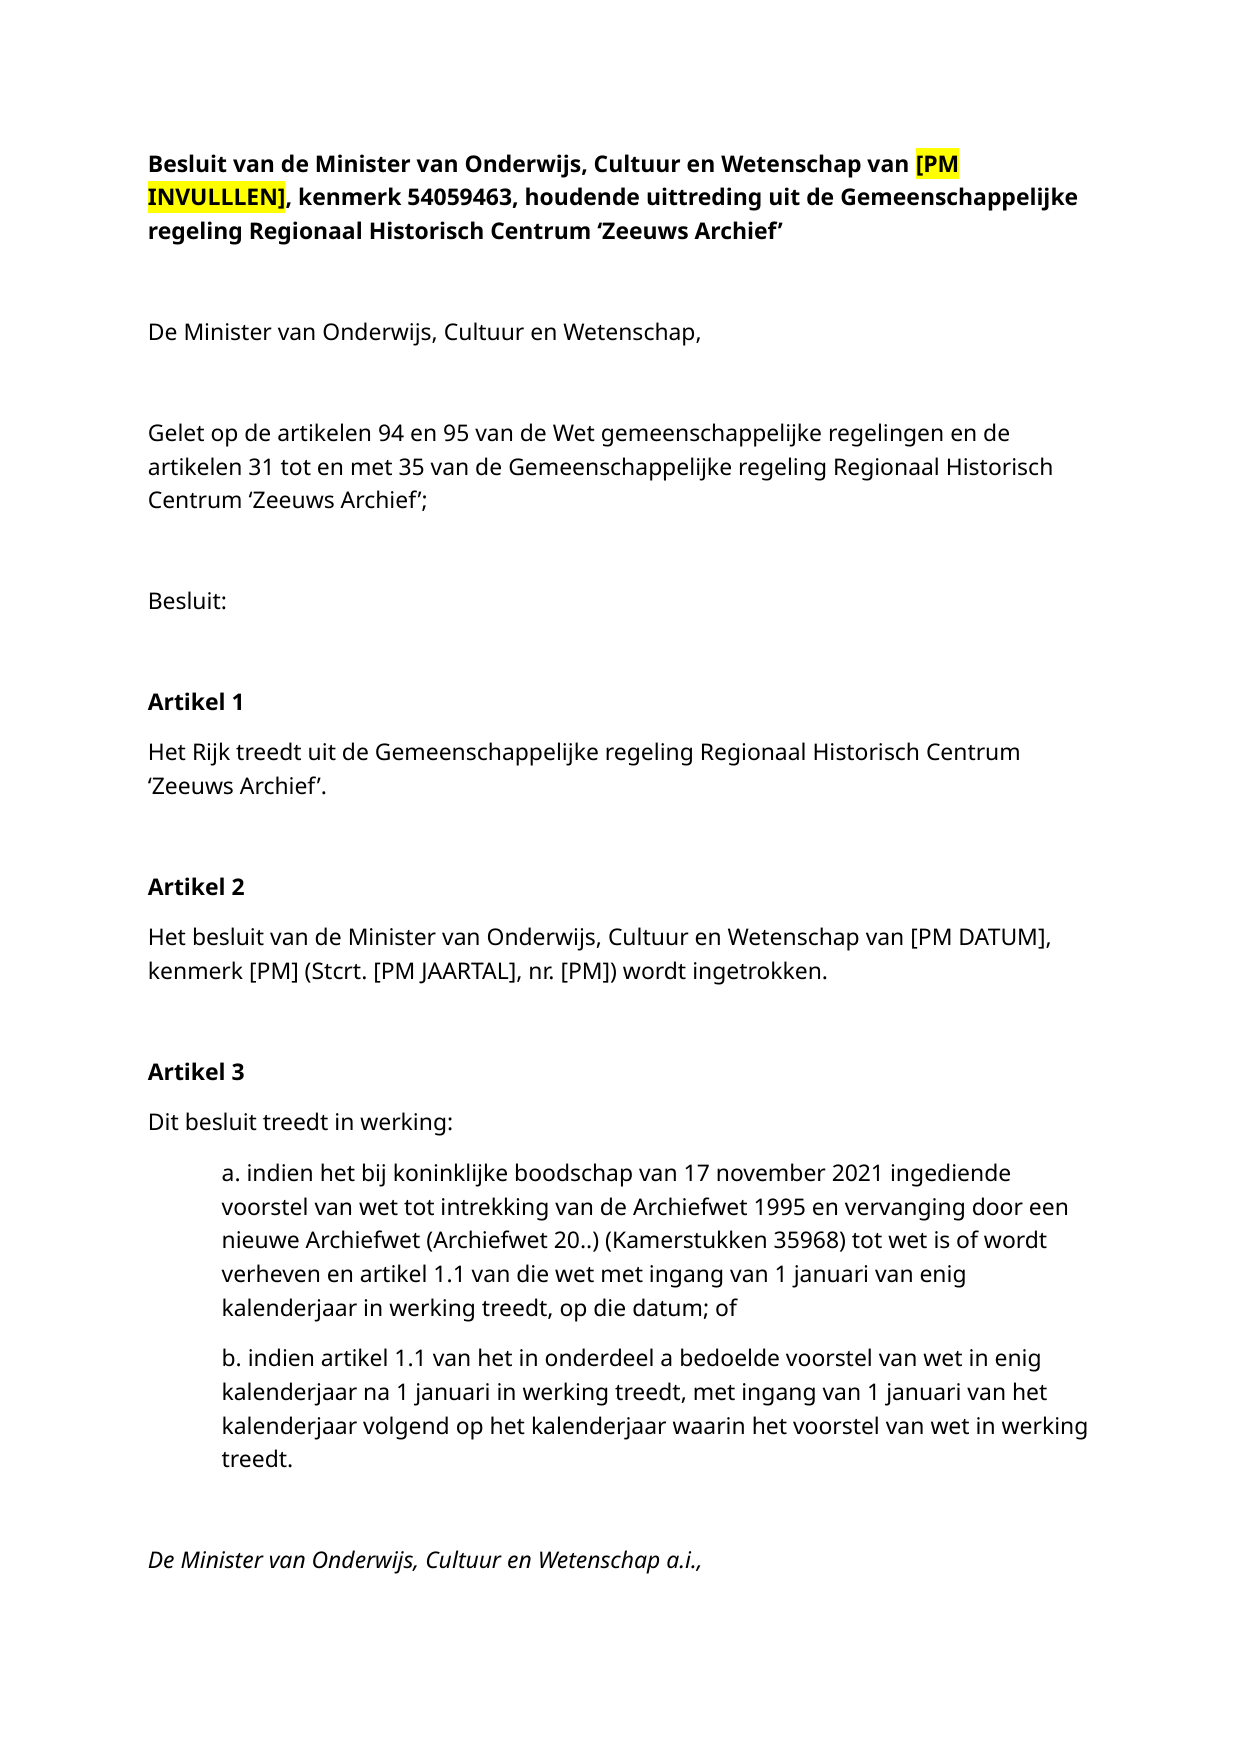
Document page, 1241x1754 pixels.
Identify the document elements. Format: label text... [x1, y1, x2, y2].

text Besluit: [148, 585, 1093, 616]
text Dit besluit treedt in werking: [148, 1106, 1093, 1138]
text Artikel 3 [148, 1056, 1093, 1087]
text Het besluit van de Minister van Onderwijs, Cultuur en Wetenschap van [PM DATUM], kenmerk [PM] (Stcrt. [PM JAARTAL], nr. [PM]) wordt ingetrokken. [148, 921, 1093, 986]
text Het Rijk treedt uit de Gemeenschappelijke regeling Regionaal Historisch Centrum ‘Zeeuws Archief’. [148, 736, 1093, 801]
text Besluit van de Minister van Onderwijs, Cultuur en Wetenschap van [PM INVULLLEN], kenmerk 54059463, houdende uittreding uit de Gemeenschappelijke regeling Regionaal Historisch Centrum ‘Zeeuws Archief’ [148, 148, 1093, 246]
text De Minister van Onderwijs, Cultuur en Wetenschap, [148, 316, 1093, 347]
text Gelet op de artikelen 94 en 95 van de Wet gemeenschappelijke regelingen en de artikelen 31 tot en met 35 van de Gemeenschappelijke regeling Regionaal Historisch Centrum ‘Zeeuws Archief’; [148, 417, 1093, 516]
text a. indien het bij koninklijke boodschap van 17 november 2021 ingediende voorstel van wet tot intrekking van de Archiefwet 1995 en vervanging door een nieuwe Archiefwet (Archiefwet 20..) (Kamerstukken 35968) tot wet is of wordt verheven en artikel 1.1 van die wet met ingang van 1 januari van enig kalenderjaar in werking treedt, op die datum; of [221, 1157, 1093, 1323]
text Artikel 1 [148, 686, 1093, 717]
text Artikel 2 [148, 871, 1093, 902]
text b. indien artikel 1.1 van het in onderdeel a bedoelde voorstel van wet in enig kalenderjaar na 1 januari in werking treedt, met ingang van 1 januari van het kalenderjaar volgend op het kalenderjaar waarin het voorstel van wet in werking treedt. [221, 1342, 1093, 1475]
text De Minister van Onderwijs, Cultuur en Wetenschap a.i., [148, 1544, 1093, 1576]
